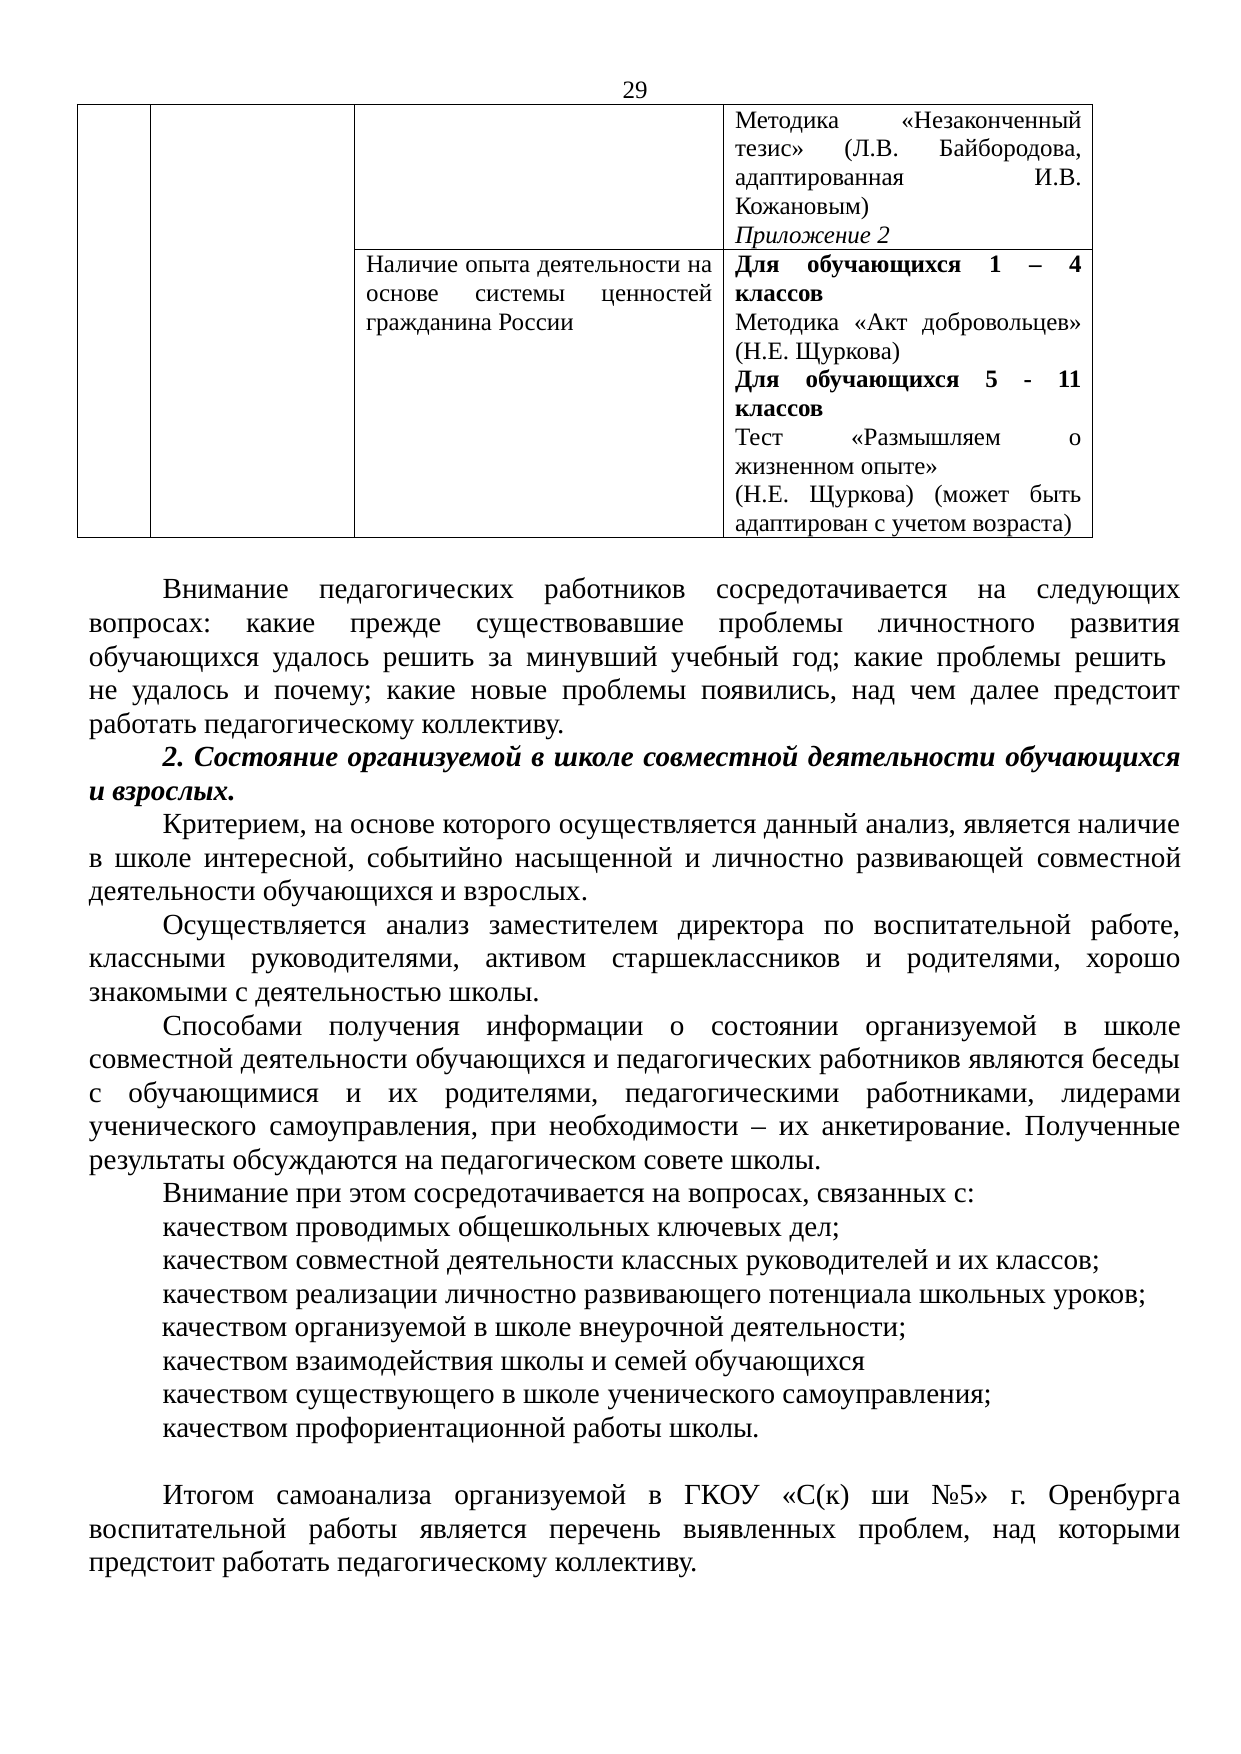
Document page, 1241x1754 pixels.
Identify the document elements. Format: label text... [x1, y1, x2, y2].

table_cell Для обучающихся 1 – 4 классов Методика «Акт добровольцев» (Н.Е. Щуркова) Для обучающихся 5 - 11 классов Тест «Размышляем о жизненном опыте» (Н.Е. Щуркова) (может быть адаптирован с учетом возраста) [724, 250, 1092, 537]
text 2. Состояние организуемой в школе совместной деятельности обучающихся и взрослых. [89, 739, 1181, 806]
text Осуществляется анализ заместителем директора по воспитательной работе, классными руководителями, активом старшеклассников и родителями, хорошо знакомыми с деятельностью школы. [89, 907, 1181, 1008]
text качеством организуемой в школе внеурочной деятельности; [89, 1309, 1181, 1343]
text качеством реализации личностно развивающего потенциала школьных уроков; [89, 1276, 1181, 1309]
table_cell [355, 105, 723, 248]
text Внимание при этом сосредотачивается на вопросах, связанных с: [89, 1175, 1181, 1209]
text качеством совместной деятельности классных руководителей и их классов; [89, 1242, 1181, 1276]
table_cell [724, 105, 1092, 248]
text Критерием, на основе которого осуществляется данный анализ, является наличие в школе интересной, событийно насыщенной и личностно развивающей совместной деятельности обучающихся и взрослых. [89, 806, 1181, 907]
text Способами получения информации о состоянии организуемой в школе совместной деятельности обучающихся и педагогических работников являются беседы с обучающимися и их родителями, педагогическими работниками, лидерами ученического самоуправления, при необходимости – их анкетирование. Полученные результаты обсуждаются на педагогическом совете школы. [89, 1008, 1181, 1175]
text качеством существующего в школе ученического самоуправления; [89, 1377, 1181, 1410]
text Внимание педагогических работников сосредотачивается на следующих вопросах: какие прежде существовавшие проблемы личностного развития обучающихся удалось решить за минувший учебный год; какие проблемы решить не удалось и почему; какие новые проблемы появились, над чем далее предстоит работать педагогическому коллективу. [89, 572, 1181, 739]
text качеством проводимых общешкольных ключевых дел; [89, 1209, 1181, 1242]
text качеством профориентационной работы школы. [89, 1410, 1181, 1444]
text качеством взаимодействия школы и семей обучающихся [89, 1343, 1181, 1377]
text Итогом самоанализа организуемой в ГКОУ «С(к) ши №5» г. Оренбурга воспитательной работы является перечень выявленных проблем, над которыми предстоит работать педагогическому коллективу. [89, 1477, 1181, 1578]
table_cell Наличие опыта деятельности на основе системы ценностей гражданина России [355, 250, 723, 537]
